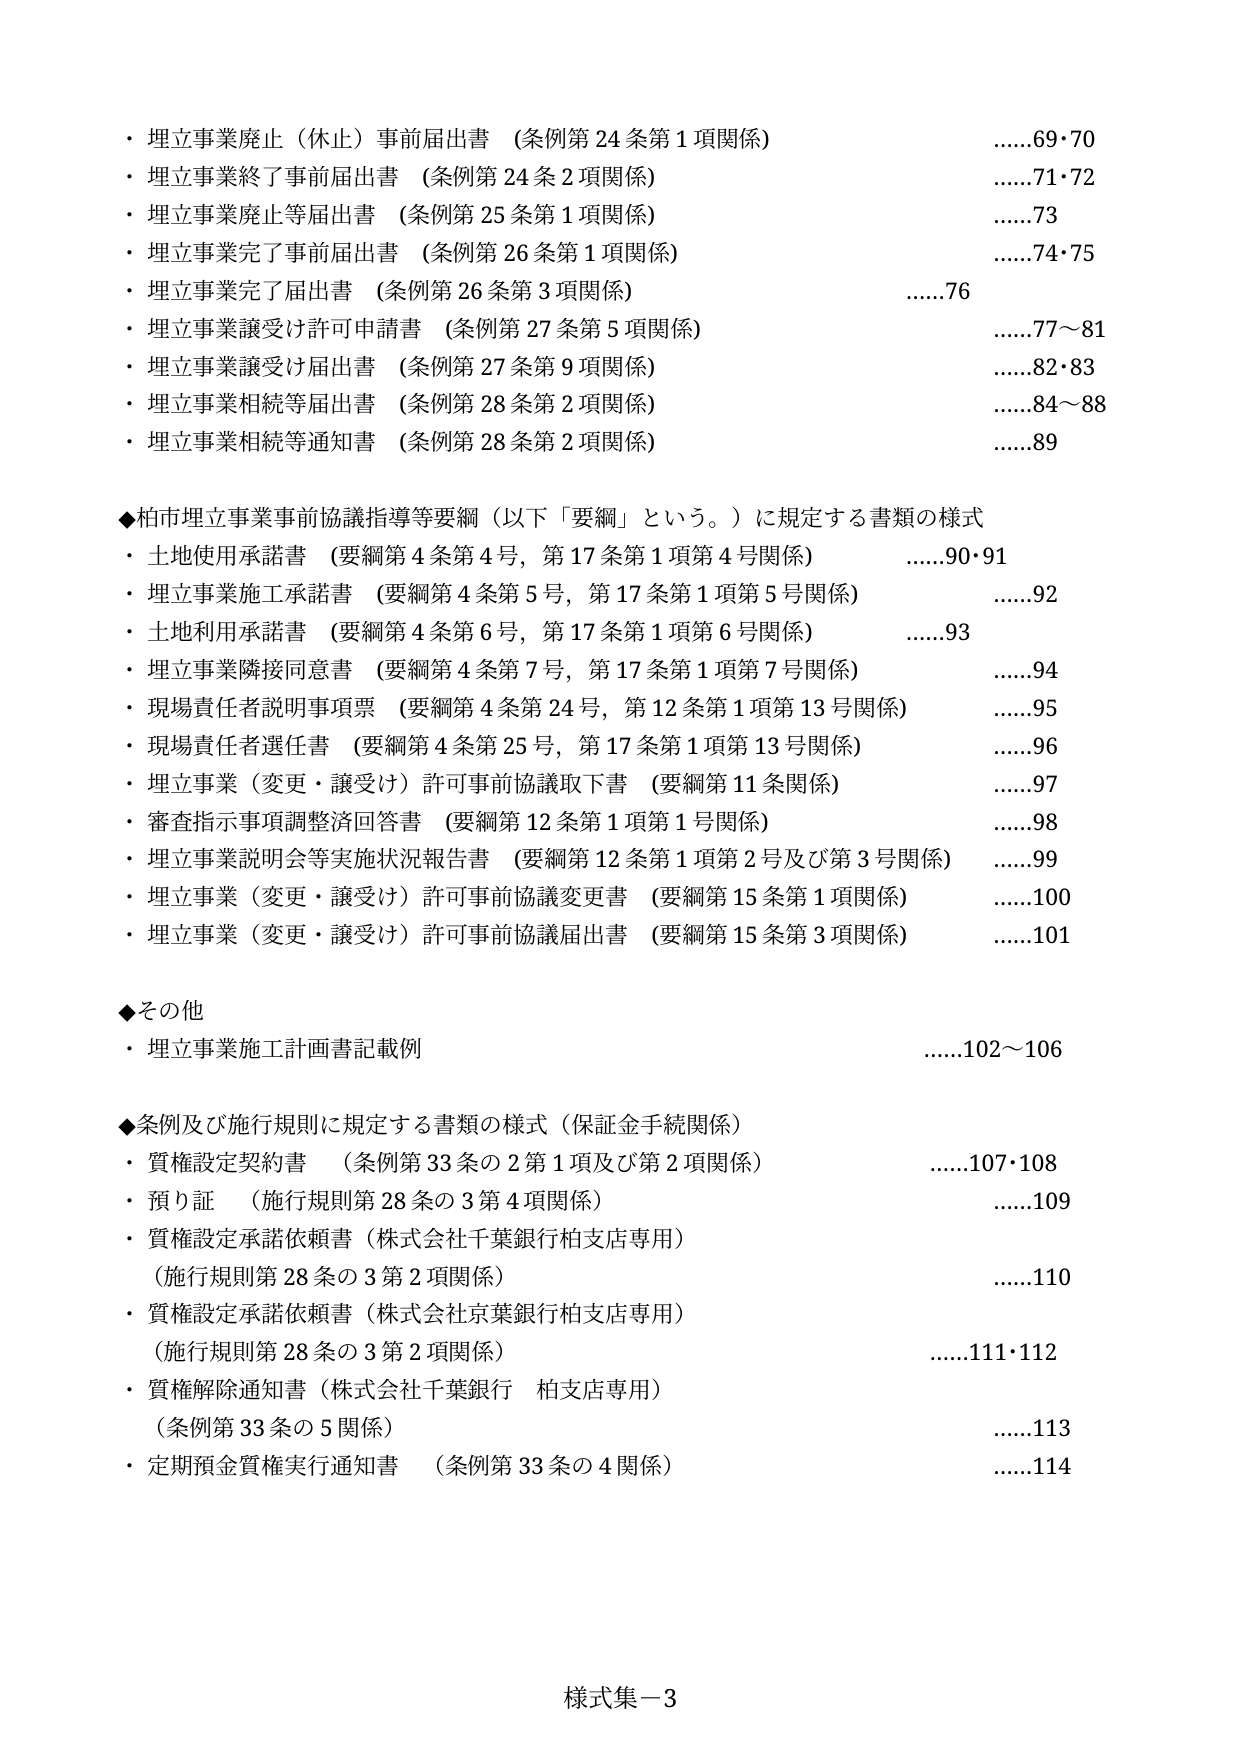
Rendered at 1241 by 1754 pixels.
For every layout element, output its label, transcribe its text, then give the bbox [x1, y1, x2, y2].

text ・ 埋立事業相続等通知書 (条例第28条第2項関係) ……89 [118, 422, 1122, 460]
text ・ 審査指示事項調整済回答書 (要綱第12条第1項第1号関係) ……98 [118, 801, 1122, 839]
text ・ 埋立事業完了事前届出書 (条例第26条第1項関係) ……74･75 [118, 232, 1122, 270]
text ・ 埋立事業終了事前届出書 (条例第24条2項関係) ……71･72 [118, 157, 1122, 194]
text ◆その他 [118, 991, 1122, 1029]
text ・ 埋立事業（変更・譲受け）許可事前協議取下書 (要綱第11条関係) ……97 [118, 763, 1122, 801]
text ・ 埋立事業譲受け許可申請書 (条例第27条第5項関係) ……77～81 [118, 308, 1122, 346]
text ・ 埋立事業廃止等届出書 (条例第25条第1項関係) ……73 [118, 194, 1122, 232]
text （条例第33条の5関係） ……113 [118, 1408, 1122, 1446]
text ・ 埋立事業廃止（休止）事前届出書 (条例第24条第1項関係) ……69･70 [118, 119, 1122, 157]
text ・ 埋立事業（変更・譲受け）許可事前協議変更書 (要綱第15条第1項関係) ……100 [118, 877, 1122, 915]
text ・ 現場責任者選任書 (要綱第4条第25号，第17条第1項第13号関係) ……96 [118, 725, 1122, 763]
text ・ 質権解除通知書（株式会社千葉銀行 柏支店専用） [118, 1370, 1122, 1408]
text ・ 土地利用承諾書 (要綱第4条第6号，第17条第1項第6号関係) ……93 [118, 612, 1122, 649]
text ・ 質権設定承諾依頼書（株式会社千葉銀行柏支店専用） [118, 1218, 1122, 1256]
text ◆条例及び施行規則に規定する書類の様式（保証金手続関係） [118, 1104, 1122, 1142]
text ・ 埋立事業隣接同意書 (要綱第4条第7号，第17条第1項第7号関係) ……94 [118, 649, 1122, 687]
text ・ 預り証 （施行規則第28条の3第4項関係） ……109 [118, 1180, 1122, 1218]
text ・ 定期預金質権実行通知書 （条例第33条の4関係） ……114 [118, 1446, 1122, 1484]
text （施行規則第28条の3第2項関係） ……110 [118, 1256, 1122, 1294]
text ・ 質権設定承諾依頼書（株式会社京葉銀行柏支店専用） [118, 1294, 1122, 1332]
text ・ 埋立事業施工承諾書 (要綱第4条第5号，第17条第1項第5号関係) ……92 [118, 574, 1122, 612]
text （施行規則第28条の3第2項関係） ……111･112 [118, 1332, 1122, 1370]
text ・ 埋立事業完了届出書 (条例第26条第3項関係) ……76 [118, 270, 1122, 308]
text ・ 埋立事業施工計画書記載例 ……102～106 [118, 1029, 1122, 1067]
text ・ 現場責任者説明事項票 (要綱第4条第24号，第12条第1項第13号関係) ……95 [118, 687, 1122, 725]
text ・ 埋立事業相続等届出書 (条例第28条第2項関係) ……84～88 [118, 384, 1122, 422]
text ・ 埋立事業（変更・譲受け）許可事前協議届出書 (要綱第15条第3項関係) ……101 [118, 915, 1122, 953]
text ・ 質権設定契約書 （条例第33条の2第1項及び第2項関係） ……107･108 [118, 1142, 1122, 1180]
text ・ 土地使用承諾書 (要綱第4条第4号，第17条第1項第4号関係) ……90･91 [118, 536, 1122, 574]
text ・ 埋立事業説明会等実施状況報告書 (要綱第12条第1項第2号及び第3号関係) ……99 [118, 839, 1122, 877]
text ・ 埋立事業譲受け届出書 (条例第27条第9項関係) ……82･83 [118, 346, 1122, 384]
text ◆柏市埋立事業事前協議指導等要綱（以下「要綱」という。）に規定する書類の様式 [118, 498, 1122, 536]
